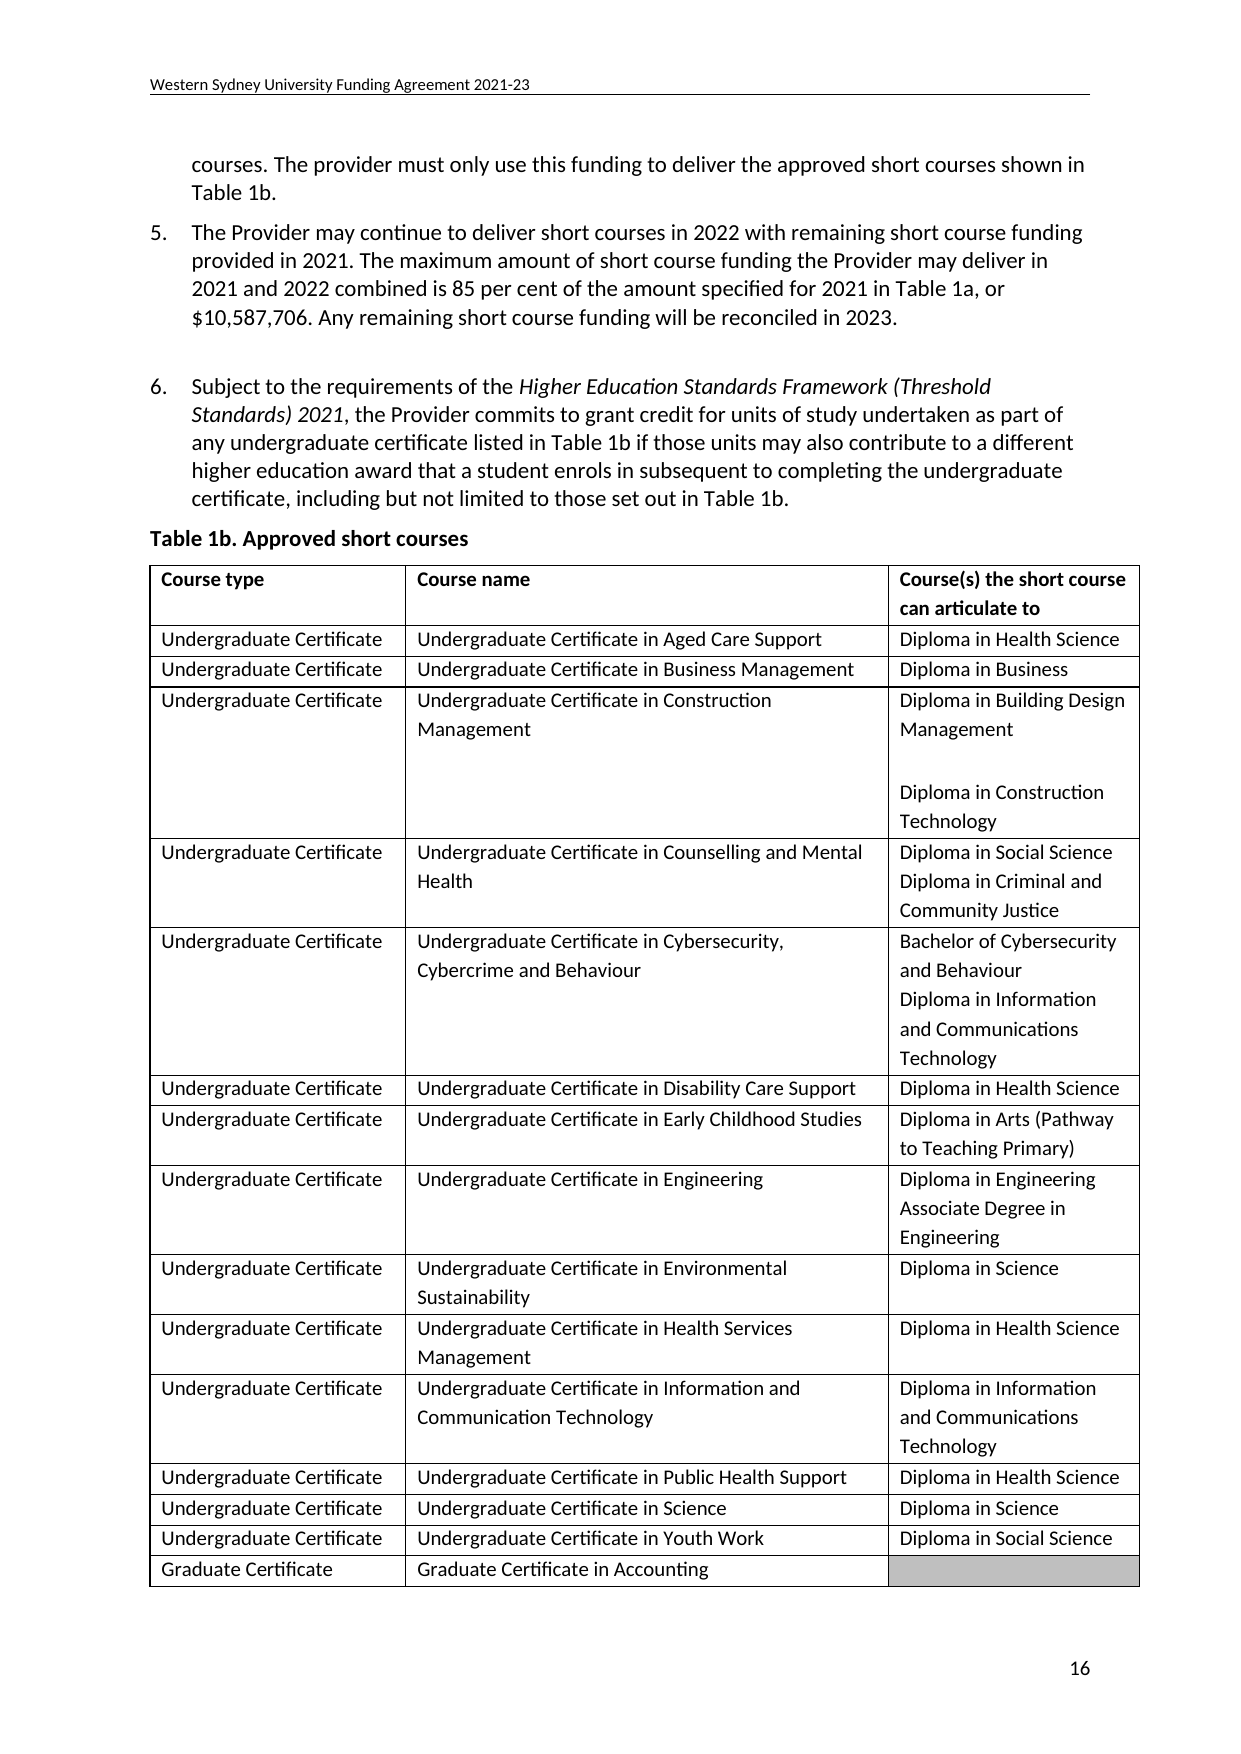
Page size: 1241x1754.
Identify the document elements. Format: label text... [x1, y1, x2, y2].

table_cell Undergraduate Certificate [151, 1464, 405, 1494]
table_cell Undergraduate Certificate [151, 1255, 405, 1314]
table_cell Diploma in Information and Communications Technology [889, 1375, 1139, 1463]
table_cell Undergraduate Certificate in Cybersecurity, Cybercrime and Behaviour [406, 928, 888, 1074]
table_cell Diploma in Health Science [889, 626, 1139, 656]
table_cell Undergraduate Certificate in Public Health Support [406, 1464, 888, 1494]
table_cell Undergraduate Certificate in Counselling and Mental Health [406, 839, 888, 927]
table_cell Undergraduate Certificate in Early Childhood Studies [406, 1106, 888, 1165]
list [150, 150, 1090, 206]
table_cell Undergraduate Certificate in Youth Work [406, 1526, 888, 1555]
table_header Course type [151, 566, 405, 625]
table_cell Diploma in Social Science Diploma in Criminal and Community Justice [889, 839, 1139, 927]
list The Provider may continue to deliver short courses in 2022 with remaining short course funding provided in 2021. The maximum amount of short course funding the Provider may deliver in 2021 and 2022 combined is 85 per cent of the amount specified for 2021 in Table 1a, or $10,587,706. Any remaining short course funding will be reconciled in 2023. [150, 218, 1090, 359]
table_cell Undergraduate Certificate [151, 1076, 405, 1105]
table_cell Diploma in Health Science [889, 1315, 1139, 1374]
table_cell Undergraduate Certificate [151, 688, 405, 838]
table_cell Undergraduate Certificate in Engineering [406, 1166, 888, 1254]
table_cell Undergraduate Certificate [151, 1375, 405, 1463]
table_cell Diploma in Science [889, 1495, 1139, 1524]
table_cell Undergraduate Certificate in Environmental Sustainability [406, 1255, 888, 1314]
table_cell Diploma in Health Science [889, 1464, 1139, 1494]
table_cell Undergraduate Certificate in Business Management [406, 657, 888, 686]
table_cell Diploma in Science [889, 1255, 1139, 1314]
table_header Course name [406, 566, 888, 625]
table_cell Graduate Certificate in Accounting [406, 1556, 888, 1586]
list Subject to the requirements of the Higher Education Standards Framework (Threshold Standards) 2021, the Provider commits to grant credit for units of study undertaken as part of any undergraduate certificate listed in Table 1b if those units may also contribute to a different higher education award that a student enrols in subsequent to completing the undergraduate certificate, including but not limited to those set out in Table 1b. [150, 372, 1090, 512]
table_cell Undergraduate Certificate in Construction Management [406, 688, 888, 838]
table_cell Diploma in Engineering Associate Degree in Engineering [889, 1166, 1139, 1254]
table_cell Undergraduate Certificate in Health Services Management [406, 1315, 888, 1374]
table_cell Diploma in Health Science [889, 1076, 1139, 1105]
table_cell Undergraduate Certificate in Information and Communication Technology [406, 1375, 888, 1463]
table_cell Undergraduate Certificate [151, 657, 405, 686]
table_cell Diploma in Arts (Pathway to Teaching Primary) [889, 1106, 1139, 1165]
table_cell [889, 1556, 1139, 1586]
table_cell Undergraduate Certificate in Disability Care Support [406, 1076, 888, 1105]
table_cell Bachelor of Cybersecurity and Behaviour Diploma in Information and Communications Technology [889, 928, 1139, 1074]
table_cell Diploma in Building Design Management Diploma in Construction Technology [889, 688, 1139, 838]
table_cell Graduate Certificate [151, 1556, 405, 1586]
table_cell Undergraduate Certificate [151, 1166, 405, 1254]
table_cell Undergraduate Certificate [151, 1526, 405, 1555]
table_cell Undergraduate Certificate [151, 1106, 405, 1165]
table_cell Undergraduate Certificate [151, 839, 405, 927]
table_cell Undergraduate Certificate in Science [406, 1495, 888, 1524]
table_cell Undergraduate Certificate [151, 1495, 405, 1524]
table_header Course(s) the short course can articulate to [889, 566, 1139, 625]
table_cell Diploma in Business [889, 657, 1139, 686]
text Table 1b. Approved short courses [150, 524, 1090, 552]
table_cell Undergraduate Certificate in Aged Care Support [406, 626, 888, 656]
table_cell Undergraduate Certificate [151, 626, 405, 656]
table_cell Undergraduate Certificate [151, 1315, 405, 1374]
table_cell Diploma in Social Science [889, 1526, 1139, 1555]
table_cell Undergraduate Certificate [151, 928, 405, 1074]
